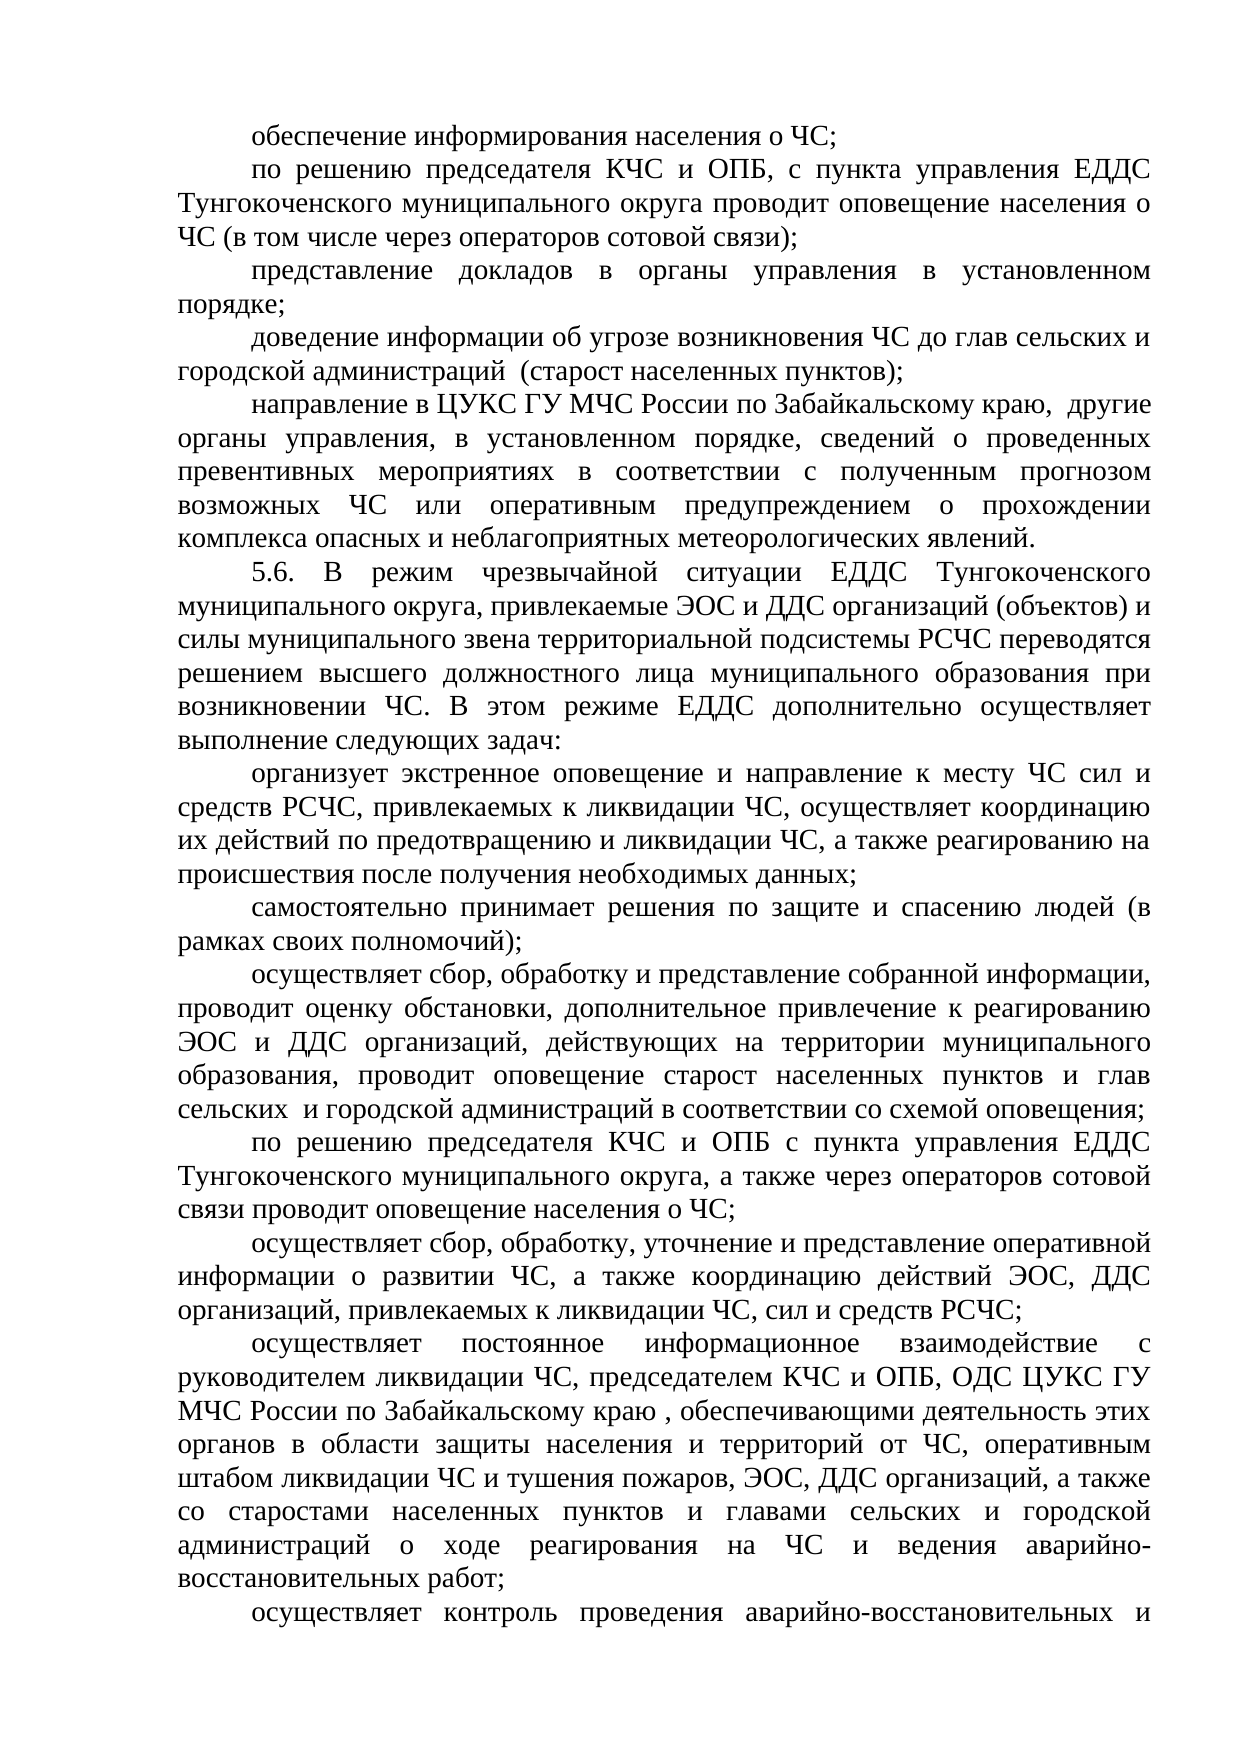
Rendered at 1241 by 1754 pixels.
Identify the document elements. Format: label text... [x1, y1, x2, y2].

text осуществляет сбор, обработку, уточнение и представление оперативной информации о развитии ЧС, а также координацию действий ЭОС, ДДС организаций, привлекаемых к ликвидации ЧС, сил и средств РСЧС; [177, 1225, 1152, 1326]
text представление докладов в органы управления в установленном порядке; [177, 252, 1152, 319]
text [177, 1594, 1152, 1627]
text 5.6. В режим чрезвычайной ситуации ЕДДС Тунгокоченского муниципального округа, привлекаемые ЭОС и ДДС организаций (объектов) и силы муниципального звена территориальной подсистемы РСЧС переводятся решением высшего должностного лица муниципального образования при возникновении ЧС. В этом режиме ЕДДС дополнительно осуществляет выполнение следующих задач: [177, 554, 1152, 755]
text обеспечение информирования населения о ЧС; [177, 118, 1152, 152]
text направление в ЦУКС ГУ МЧС России по Забайкальскому краю, другие органы управления, в установленном порядке, сведений о проведенных превентивных мероприятиях в соответствии с полученным прогнозом возможных ЧС или оперативным предупреждением о прохождении комплекса опасных и неблагоприятных метеорологических явлений. [177, 386, 1152, 554]
text самостоятельно принимает решения по защите и спасению людей (в рамках своих полномочий); [177, 889, 1152, 957]
text организует экстренное оповещение и направление к месту ЧС сил и средств РСЧС, привлекаемых к ликвидации ЧС, осуществляет координацию их действий по предотвращению и ликвидации ЧС, а также реагированию на происшествия после получения необходимых данных; [177, 755, 1152, 889]
text осуществляет постоянное информационное взаимодействие с руководителем ликвидации ЧС, председателем КЧС и ОПБ, ОДС ЦУКС ГУ МЧС России по Забайкальскому краю , обеспечивающими деятельность этих органов в области защиты населения и территорий от ЧС, оперативным штабом ликвидации ЧС и тушения пожаров, ЭОС, ДДС организаций, а также со старостами населенных пунктов и главами сельских и городской администраций о ходе реагирования на ЧС и ведения аварийно-восстановительных работ; [177, 1326, 1152, 1594]
text осуществляет сбор, обработку и представление собранной информации, проводит оценку обстановки, дополнительное привлечение к реагированию ЭОС и ДДС организаций, действующих на территории муниципального образования, проводит оповещение старост населенных пунктов и глав сельских и городской администраций в соответствии со схемой оповещения; [177, 957, 1152, 1124]
text по решению председателя КЧС и ОПБ, с пункта управления ЕДДС Тунгокоченского муниципального округа проводит оповещение населения о ЧС (в том числе через операторов сотовой связи); [177, 152, 1152, 252]
text по решению председателя КЧС и ОПБ с пункта управления ЕДДС Тунгокоченского муниципального округа, а также через операторов сотовой связи проводит оповещение населения о ЧС; [177, 1124, 1152, 1225]
text доведение информации об угрозе возникновения ЧС до глав сельских и городской администраций (старост населенных пунктов); [177, 319, 1152, 386]
